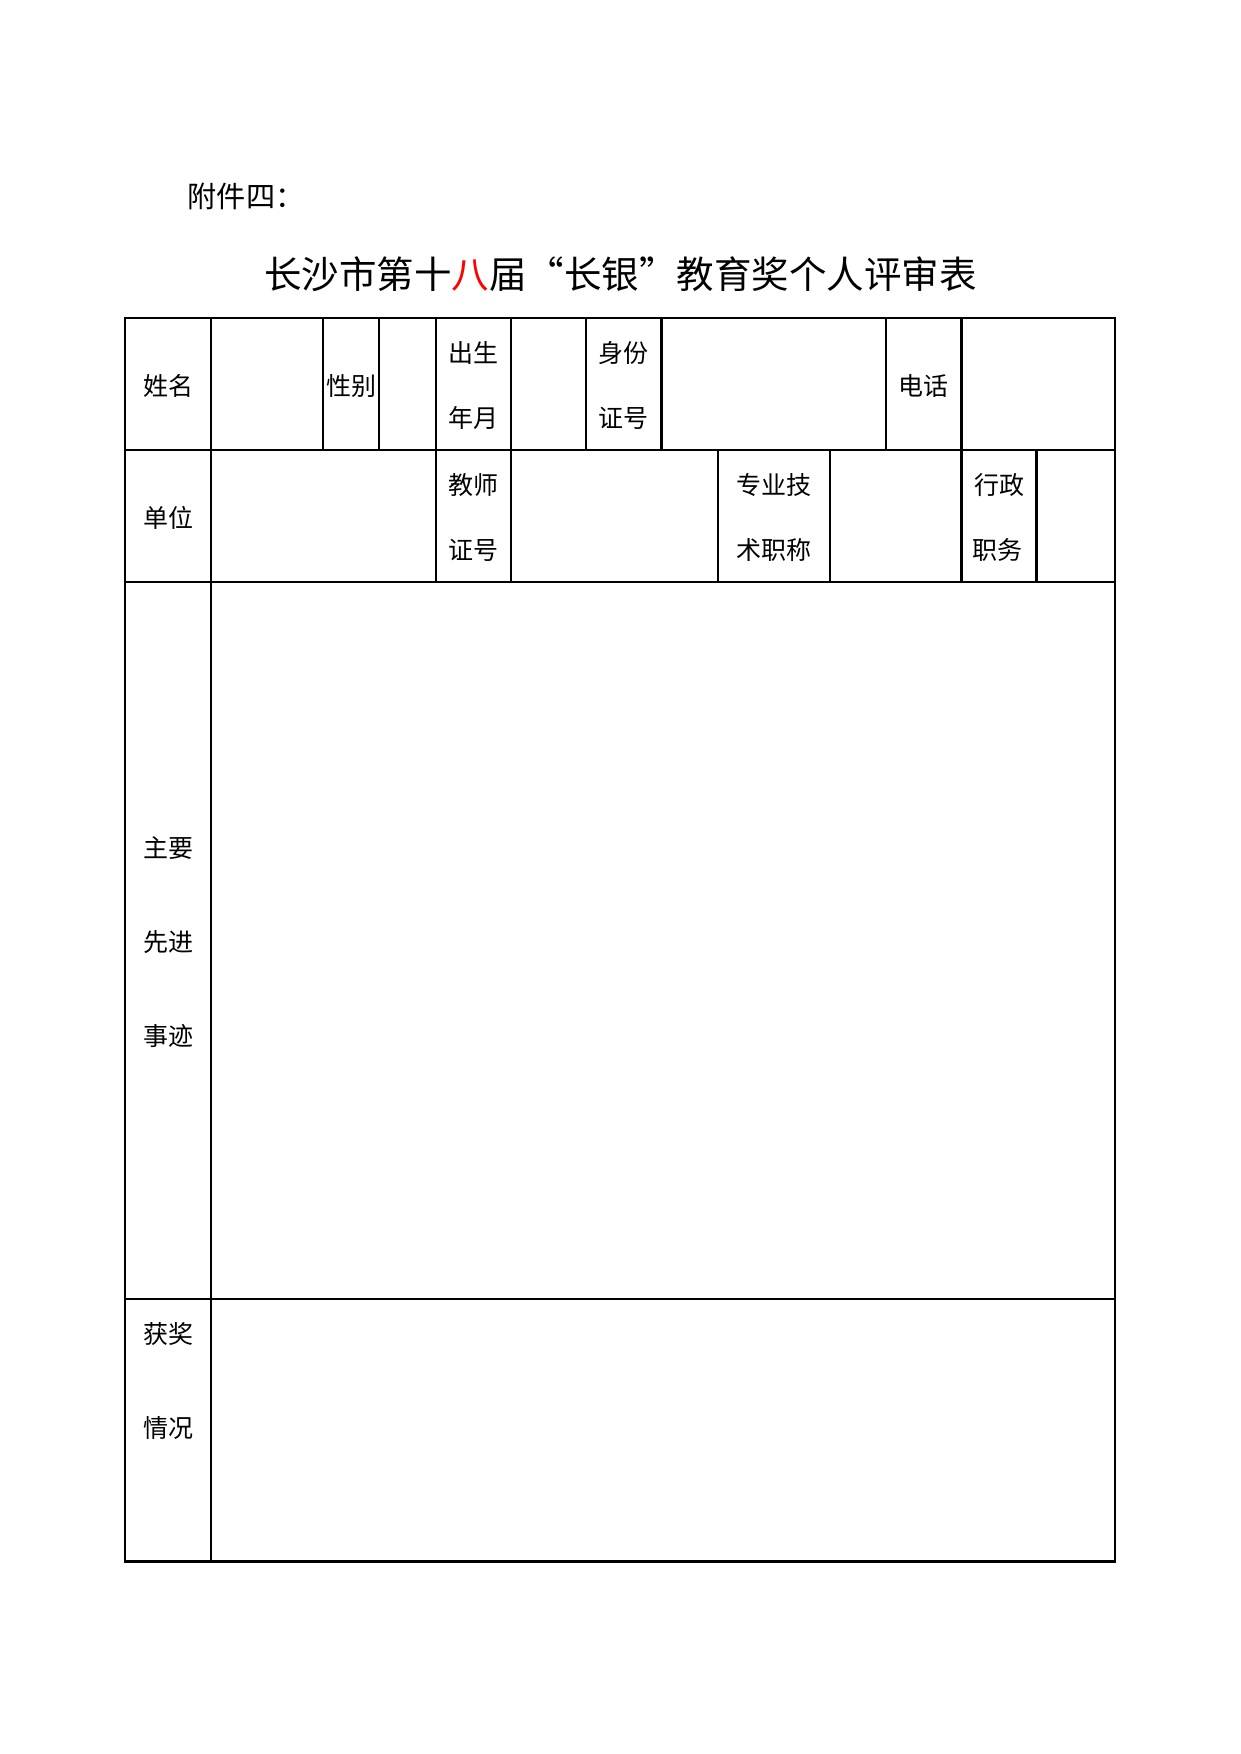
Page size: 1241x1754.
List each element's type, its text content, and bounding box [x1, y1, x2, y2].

table_header [380, 319, 435, 449]
table_cell [212, 1300, 1114, 1560]
table_cell 主要 先进 事迹 [126, 583, 210, 1298]
table_header 性别 [324, 319, 378, 449]
table_header 身份 证号 [587, 319, 660, 449]
table_cell [1038, 451, 1114, 581]
text 长沙市第十八届“长银”教育奖个人评审表 [187, 239, 1053, 304]
table_cell 专业技 术职称 [719, 451, 829, 581]
table_cell 单位 [126, 451, 210, 581]
table_cell 行政 职务 [963, 451, 1035, 581]
table_cell [831, 451, 960, 581]
table_cell 获奖 情况 [126, 1300, 210, 1560]
table_cell [512, 451, 717, 581]
table_cell [212, 583, 1114, 1298]
table_header 电话 [887, 319, 960, 449]
table_header [663, 319, 885, 449]
table_header [963, 319, 1114, 449]
table_header [512, 319, 585, 449]
text 附件四： [187, 162, 1053, 227]
table_header 出生 年月 [437, 319, 510, 449]
table_header 姓名 [126, 319, 210, 449]
table_header [212, 319, 322, 449]
table_cell [212, 451, 435, 581]
table_cell 教师 证号 [437, 451, 510, 581]
